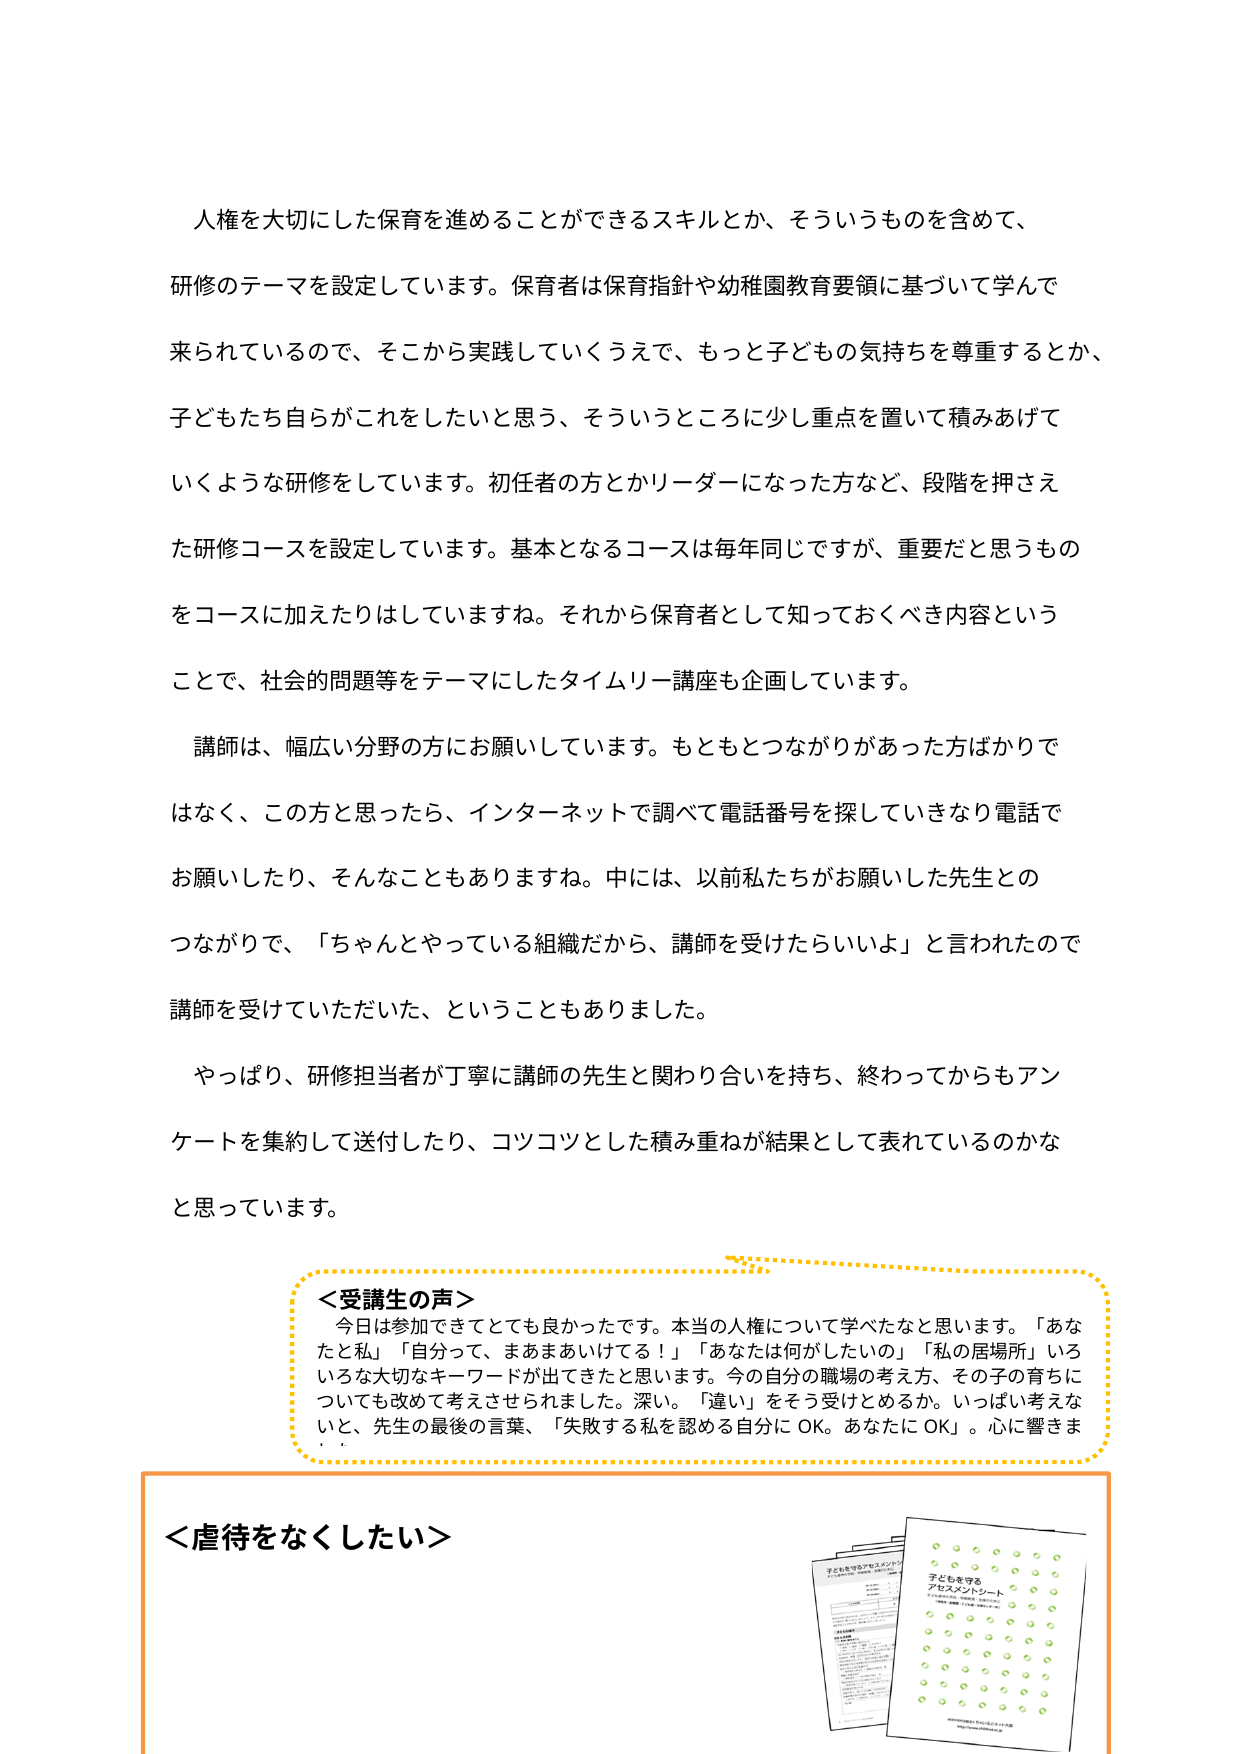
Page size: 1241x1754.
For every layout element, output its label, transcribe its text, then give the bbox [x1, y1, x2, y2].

text お願いしたり、そんなこともありますね。中には、以前私たちがお願いした先生との [148, 844, 1092, 910]
text た研修コースを設定しています。基本となるコースは毎年同じですが、重要だと思うもの [148, 515, 1092, 581]
text と思っています。 [148, 1173, 1092, 1239]
text ＜虐待をなくしたい＞ [148, 1502, 1092, 1568]
text 講師は、幅広い分野の方にお願いしています。もともとつながりがあった方ばかりで [148, 712, 1092, 778]
text はなく、この方と思ったら、インターネットで調べて電話番号を探していきなり電話で [148, 778, 1092, 844]
text 人権を大切にした保育を進めることができるスキルとか、そういうものを含めて、 [148, 186, 1092, 252]
text つながりで、「ちゃんとやっている組織だから、講師を受けたらいいよ」と言われたので [169, 910, 1092, 976]
text 講師を受けていただいた、ということもありました。 [169, 976, 1092, 1042]
picture [811, 1516, 1086, 1751]
text をコースに加えたりはしていますね。それから保育者として知っておくべき内容という [148, 581, 1092, 647]
text ケートを集約して送付したり、コツコツとした積み重ねが結果として表れているのかな [148, 1107, 1092, 1173]
text 研修のテーマを設定しています。保育者は保育指針や幼稚園教育要領に基づいて学んで [148, 252, 1092, 317]
text いくような研修をしています。初任者の方とかリーダーになった方など、段階を押さえ [148, 449, 1092, 515]
text ことで、社会的問題等をテーマにしたタイムリー講座も企画しています。 [148, 647, 1092, 712]
text 来られているので、そこから実践していくうえで、もっと子どもの気持ちを尊重するとか、子どもたち自らがこれをしたいと思う、そういうところに少し重点を置いて積みあげて [169, 317, 1092, 449]
text やっぱり、研修担当者が丁寧に講師の先生と関わり合いを持ち、終わってからもアン [148, 1042, 1092, 1107]
